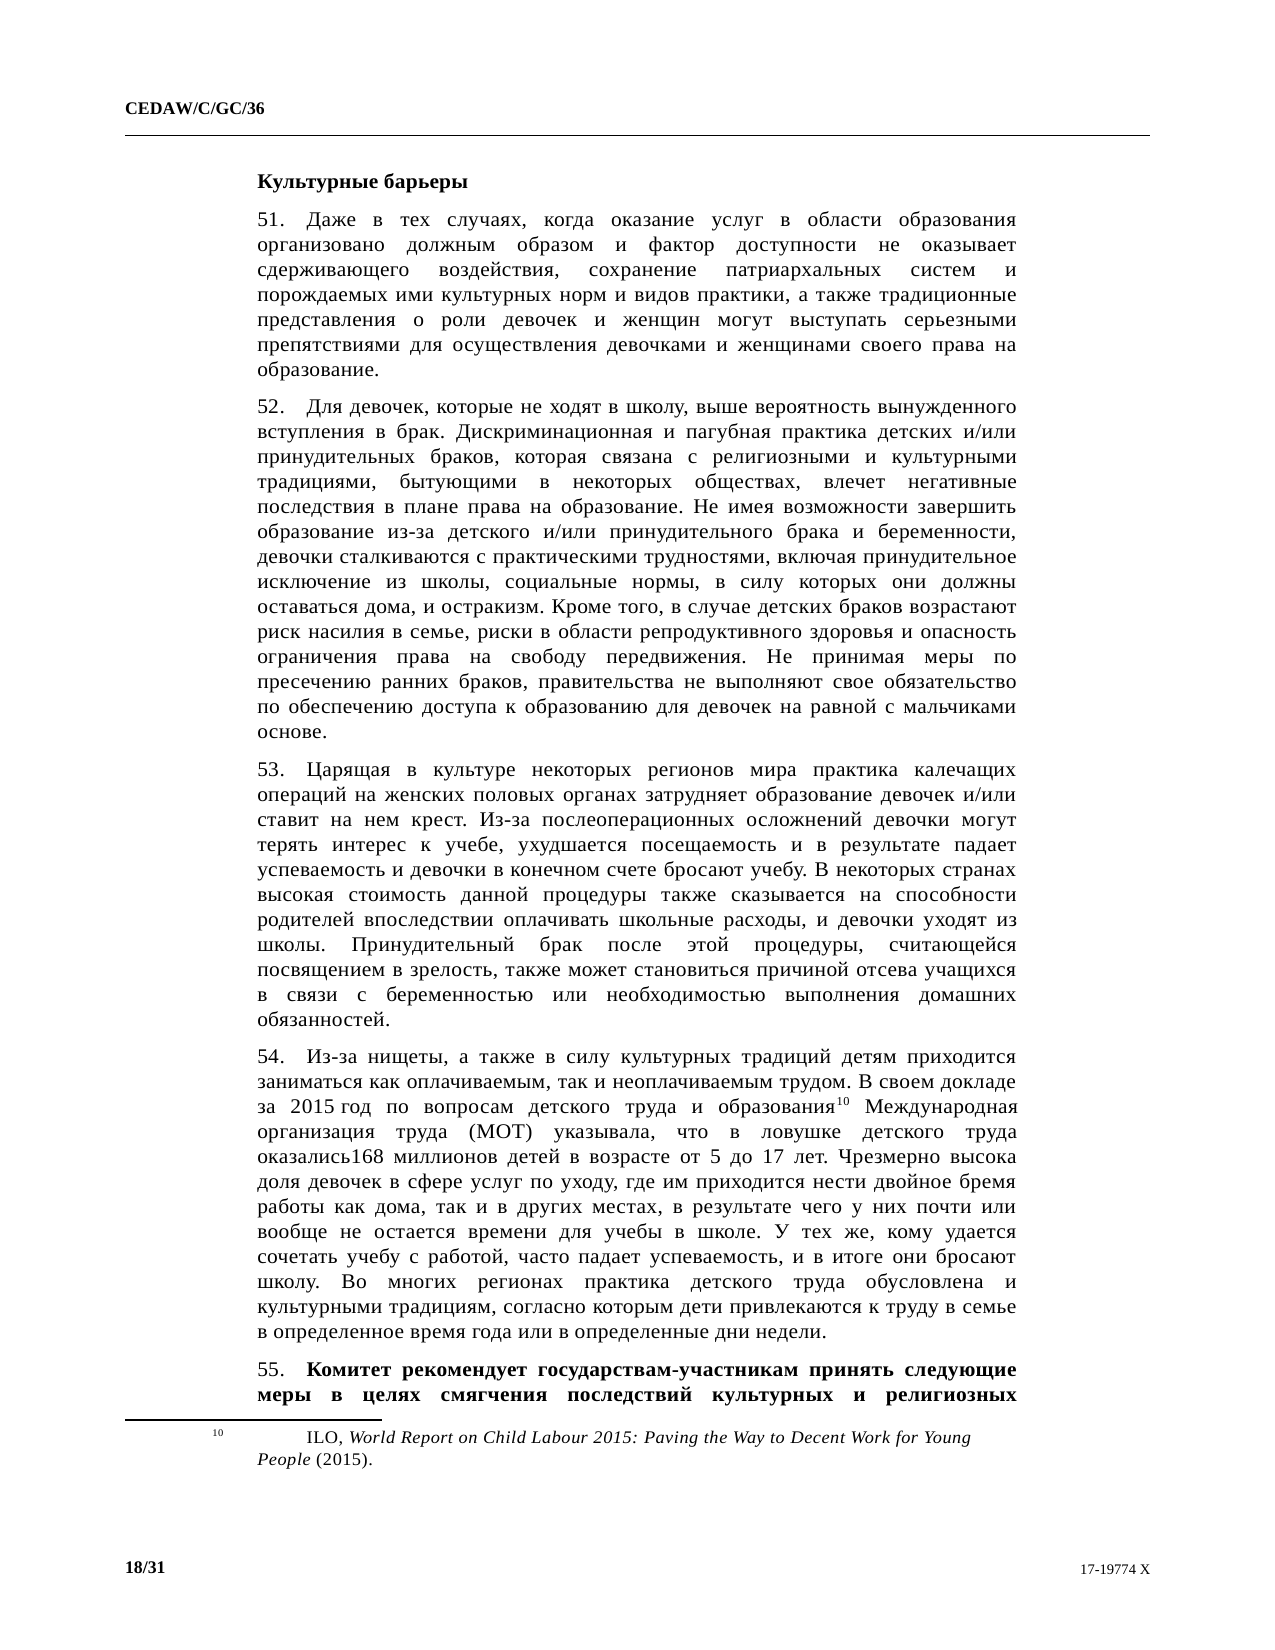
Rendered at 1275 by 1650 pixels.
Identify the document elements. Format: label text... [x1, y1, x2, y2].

text 54. Из-за нищеты, а также в силу культурных традиций детям приходится заниматься как оплачиваемым, так и неоплачиваемым трудом. В своем докладе за 2015 год по вопросам детского труда и образования Международная организация труда (МОТ) указывала, что в ловушке детского труда оказались168 миллионов детей в возрасте от 5 до 17 лет. Чрезмерно высока доля девочек в сфере услуг по уходу, где им приходится нести двойное бремя работы как дома, так и в других местах, в результате чего у них почти или вообще не остается времени для учебы в школе. У тех же, кому удается сочетать учебу с работой, часто падает успеваемость, и в итоге они бросают школу. Во многих регионах практика детского труда обусловлена и культурными традициям, согласно которым дети привлекаются к труду в семье в определенное время года или в определенные дни недели. [257, 1043, 1018, 1343]
text 53. Царящая в культуре некоторых регионов мира практика калечащих операций на женских половых органах затрудняет образование девочек и/или ставит на нем крест. Из-за послеоперационных осложнений девочки могут терять интерес к учебе, ухудшается посещаемость и в результате падает успеваемость и девочки в конечном счете бросают учебу. В некоторых странах высокая стоимость данной процедуры также сказывается на способности родителей впоследствии оплачивать школьные расходы, и девочки уходят из школы. Принудительный брак после этой процедуры, считающейся посвящением в зрелость, также может становиться причиной отсева учащихся в связи с беременностью или необходимостью выполнения домашних обязанностей. [257, 756, 1018, 1031]
text 52. Для девочек, которые не ходят в школу, выше вероятность вынужденного вступления в брак. Дискриминационная и пагубная практика детских и/или принудительных браков, которая связана с религиозными и культурными традициями, бытующими в некоторых обществах, влечет негативные последствия в плане права на образование. Не имея возможности завершить образование из-за детского и/или принудительного брака и беременности, девочки сталкиваются с практическими трудностями, включая принудительное исключение из школы, социальные нормы, в силу которых они должны оставаться дома, и остракизм. Кроме того, в случае детских браков возрастают риск насилия в семье, риски в области репродуктивного здоровья и опасность ограничения права на свободу передвижения. Не принимая меры по пресечению ранних браков, правительства не выполняют свое обязательство по обеспечению доступа к образованию для девочек на равной с мальчиками основе. [257, 393, 1018, 743]
text Культурные барьеры [125, 168, 1019, 193]
text 51. Даже в тех случаях, когда оказание услуг в области образования организовано должным образом и фактор доступности не оказывает сдерживающего воздействия, сохранение патриархальных систем и порождаемых ими культурных норм и видов практики, а также традиционные представления о роли девочек и женщин могут выступать серьезными препятствиями для осуществления девочками и женщинами своего права на образование. [257, 206, 1018, 381]
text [257, 1356, 1018, 1406]
